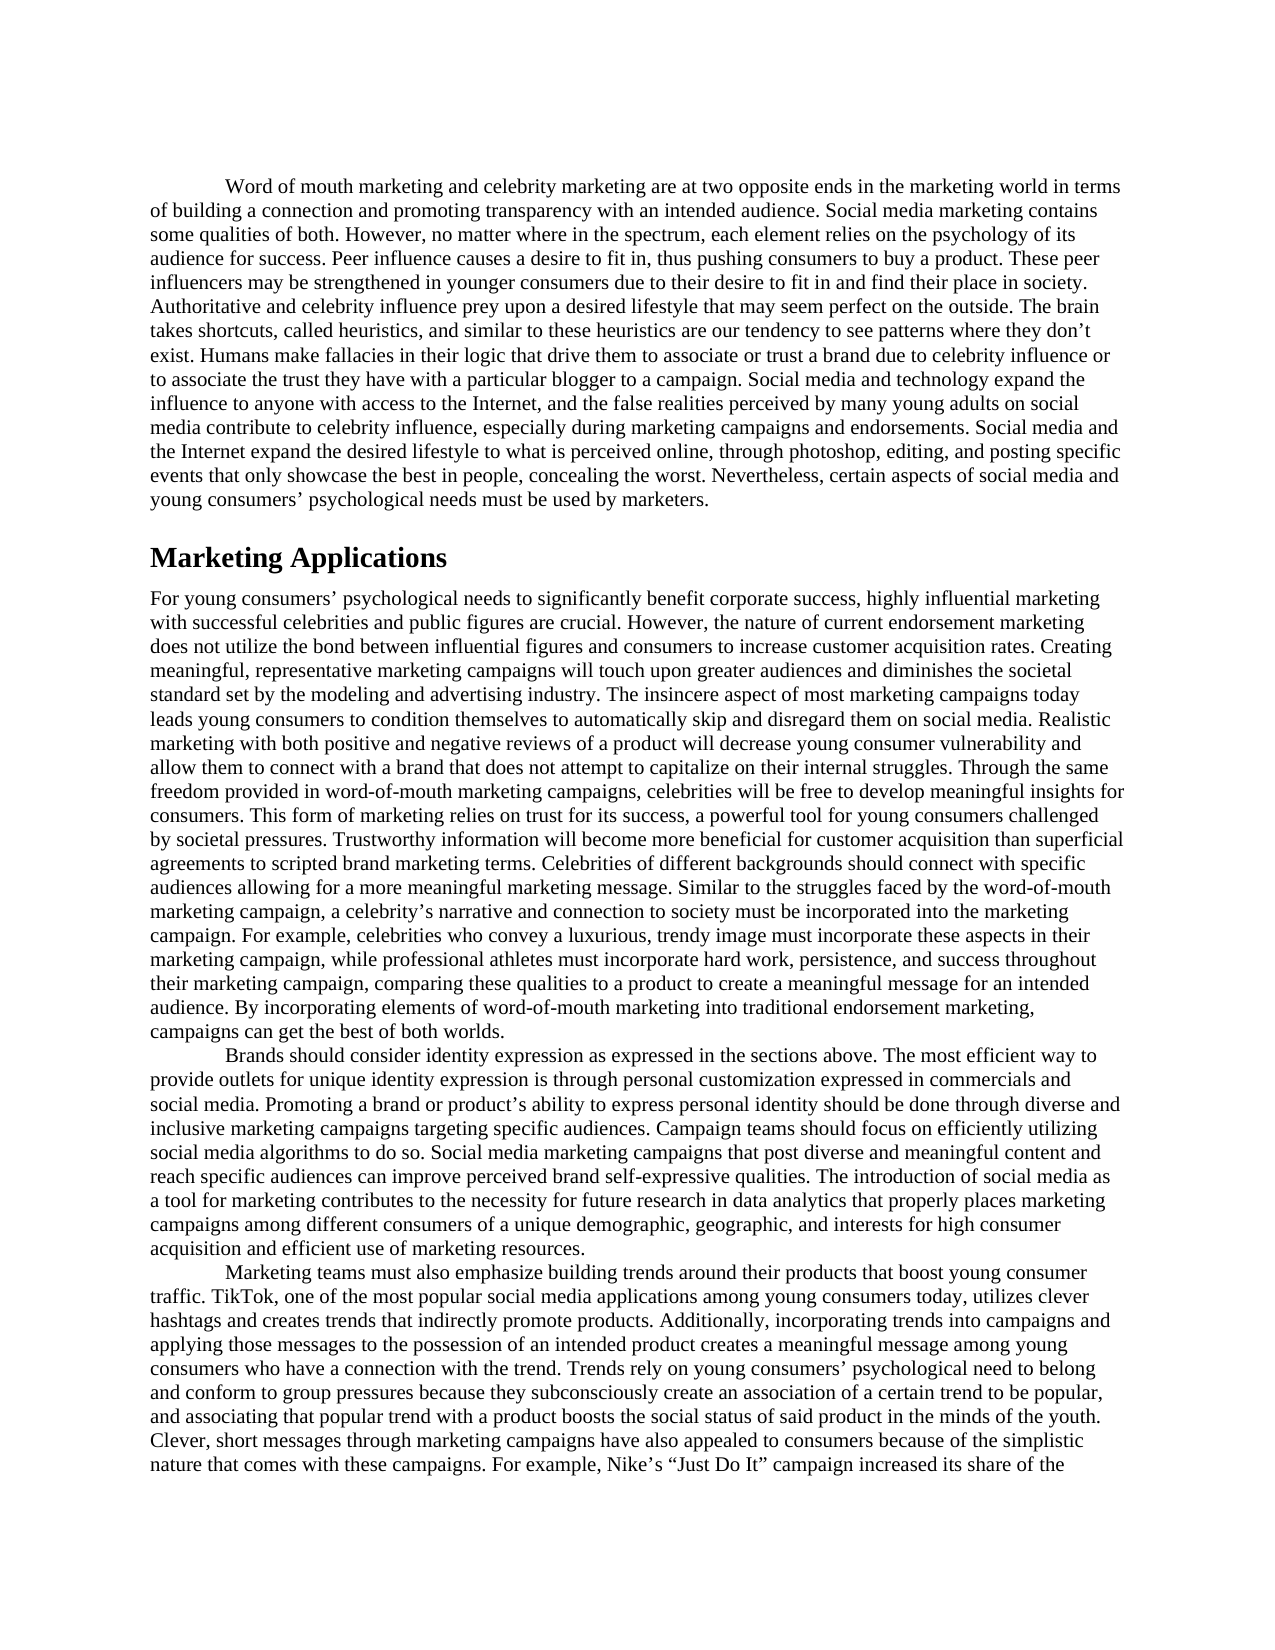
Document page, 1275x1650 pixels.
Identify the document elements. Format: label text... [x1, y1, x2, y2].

subtitle Marketing Applications [150, 540, 1125, 574]
text Brands should consider identity expression as expressed in the sections above. The most efficient way to provide outlets for unique identity expression is through personal customization expressed in commercials and social media. Promoting a brand or product’s ability to express personal identity should be done through diverse and inclusive marketing campaigns targeting specific audiences. Campaign teams should focus on efficiently utilizing social media algorithms to do so. Social media marketing campaigns that post diverse and meaningful content and reach specific audiences can improve perceived brand self-expressive qualities. The introduction of social media as a tool for marketing contributes to the necessity for future research in data analytics that properly places marketing campaigns among different consumers of a unique demographic, geographic, and interests for high consumer acquisition and efficient use of marketing resources. [150, 1043, 1125, 1260]
text For young consumers’ psychological needs to significantly benefit corporate success, highly influential marketing with successful celebrities and public figures are crucial. However, the nature of current endorsement marketing does not utilize the bond between influential figures and consumers to increase customer acquisition rates. Creating meaningful, representative marketing campaigns will touch upon greater audiences and diminishes the societal standard set by the modeling and advertising industry. The insincere aspect of most marketing campaigns today leads young consumers to condition themselves to automatically skip and disregard them on social media. Realistic marketing with both positive and negative reviews of a product will decrease young consumer vulnerability and allow them to connect with a brand that does not attempt to capitalize on their internal struggles. Through the same freedom provided in word-of-mouth marketing campaigns, celebrities will be free to develop meaningful insights for consumers. This form of marketing relies on trust for its success, a powerful tool for young consumers challenged by societal pressures. Trustworthy information will become more beneficial for customer acquisition than superficial agreements to scripted brand marketing terms. Celebrities of different backgrounds should connect with specific audiences allowing for a more meaningful marketing message. Similar to the struggles faced by the word-of-mouth marketing campaign, a celebrity’s narrative and connection to society must be incorporated into the marketing campaign. For example, celebrities who convey a luxurious, trendy image must incorporate these aspects in their marketing campaign, while professional athletes must incorporate hard work, persistence, and success throughout their marketing campaign, comparing these qualities to a product to create a meaningful message for an intended audience. By incorporating elements of word-of-mouth marketing into traditional endorsement marketing, campaigns can get the best of both worlds. [150, 586, 1125, 1043]
text Word of mouth marketing and celebrity marketing are at two opposite ends in the marketing world in terms of building a connection and promoting transparency with an intended audience. Social media marketing contains some qualities of both. However, no matter where in the spectrum, each element relies on the psychology of its audience for success. Peer influence causes a desire to fit in, thus pushing consumers to buy a product. These peer influencers may be strengthened in younger consumers due to their desire to fit in and find their place in society. Authoritative and celebrity influence prey upon a desired lifestyle that may seem perfect on the outside. The brain takes shortcuts, called heuristics, and similar to these heuristics are our tendency to see patterns where they don’t exist. Humans make fallacies in their logic that drive them to associate or trust a brand due to celebrity influence or to associate the trust they have with a particular blogger to a campaign. Social media and technology expand the influence to anyone with access to the Internet, and the false realities perceived by many young adults on social media contribute to celebrity influence, especially during marketing campaigns and endorsements. Social media and the Internet expand the desired lifestyle to what is perceived online, through photoshop, editing, and posting specific events that only showcase the best in people, concealing the worst. Nevertheless, certain aspects of social media and young consumers’ psychological needs must be used by marketers. [150, 174, 1125, 511]
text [150, 1260, 1125, 1476]
